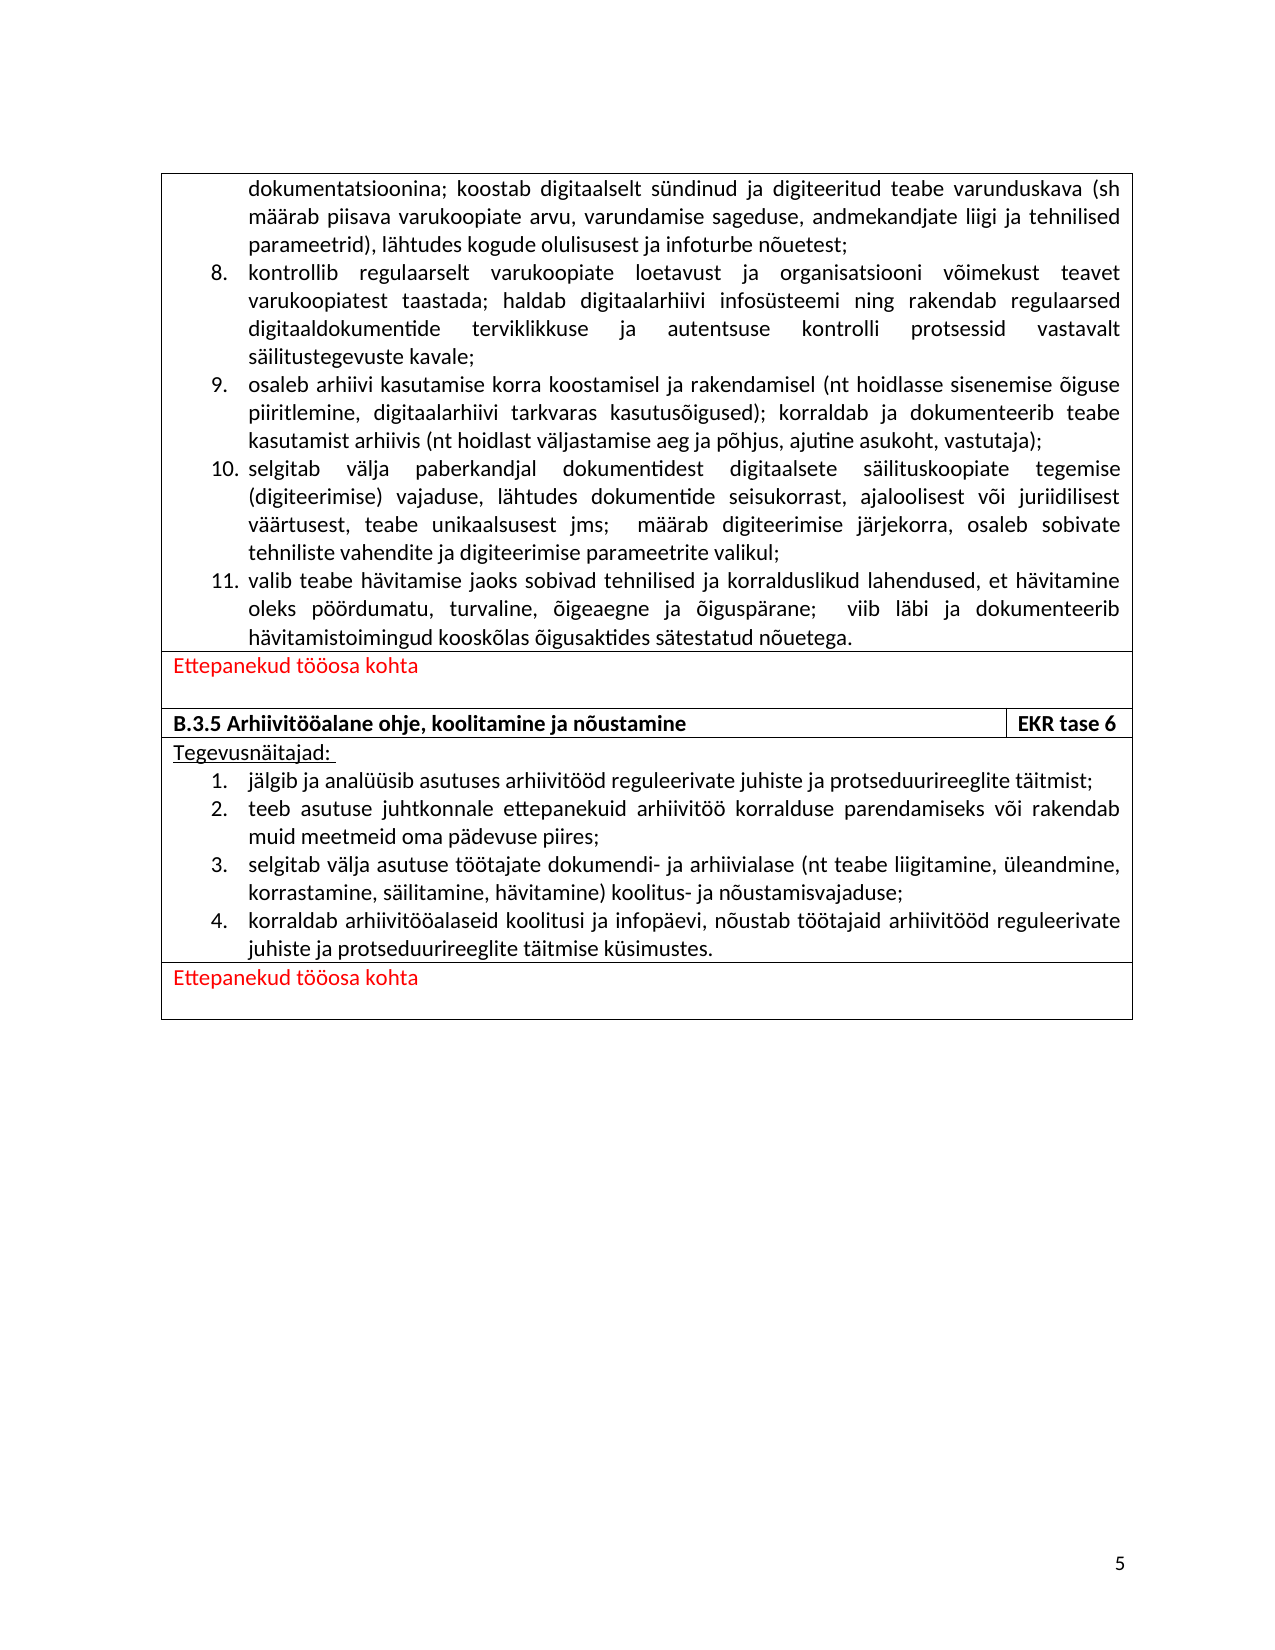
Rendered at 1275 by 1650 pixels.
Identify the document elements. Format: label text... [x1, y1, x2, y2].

table_cell Tegevusnäitajad: jälgib ja analüüsib asutuses arhiivitööd reguleerivate juhiste ja protseduurireeglite täitmist; teeb asutuse juhtkonnale ettepanekuid arhiivitöö korralduse parendamiseks või rakendab muid meetmeid oma pädevuse piires; selgitab välja asutuse töötajate dokumendi- ja arhiivialase (nt teabe liigitamine, üleandmine, korrastamine, säilitamine, hävitamine) koolitus- ja nõustamisvajaduse; korraldab arhiivitööalaseid koolitusi ja infopäevi, nõustab töötajaid arhiivitööd reguleerivate juhiste ja protseduurireeglite täitmise küsimustes. [162, 738, 1132, 962]
table_cell Ettepanekud tööosa kohta [162, 652, 1132, 708]
table_cell Ettepanekud tööosa kohta [162, 963, 1132, 1019]
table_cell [162, 174, 1132, 651]
table_cell EKR tase 6 [1007, 709, 1132, 737]
table_cell B.3.5 Arhiivitööalane ohje, koolitamine ja nõustamine [162, 709, 1006, 737]
